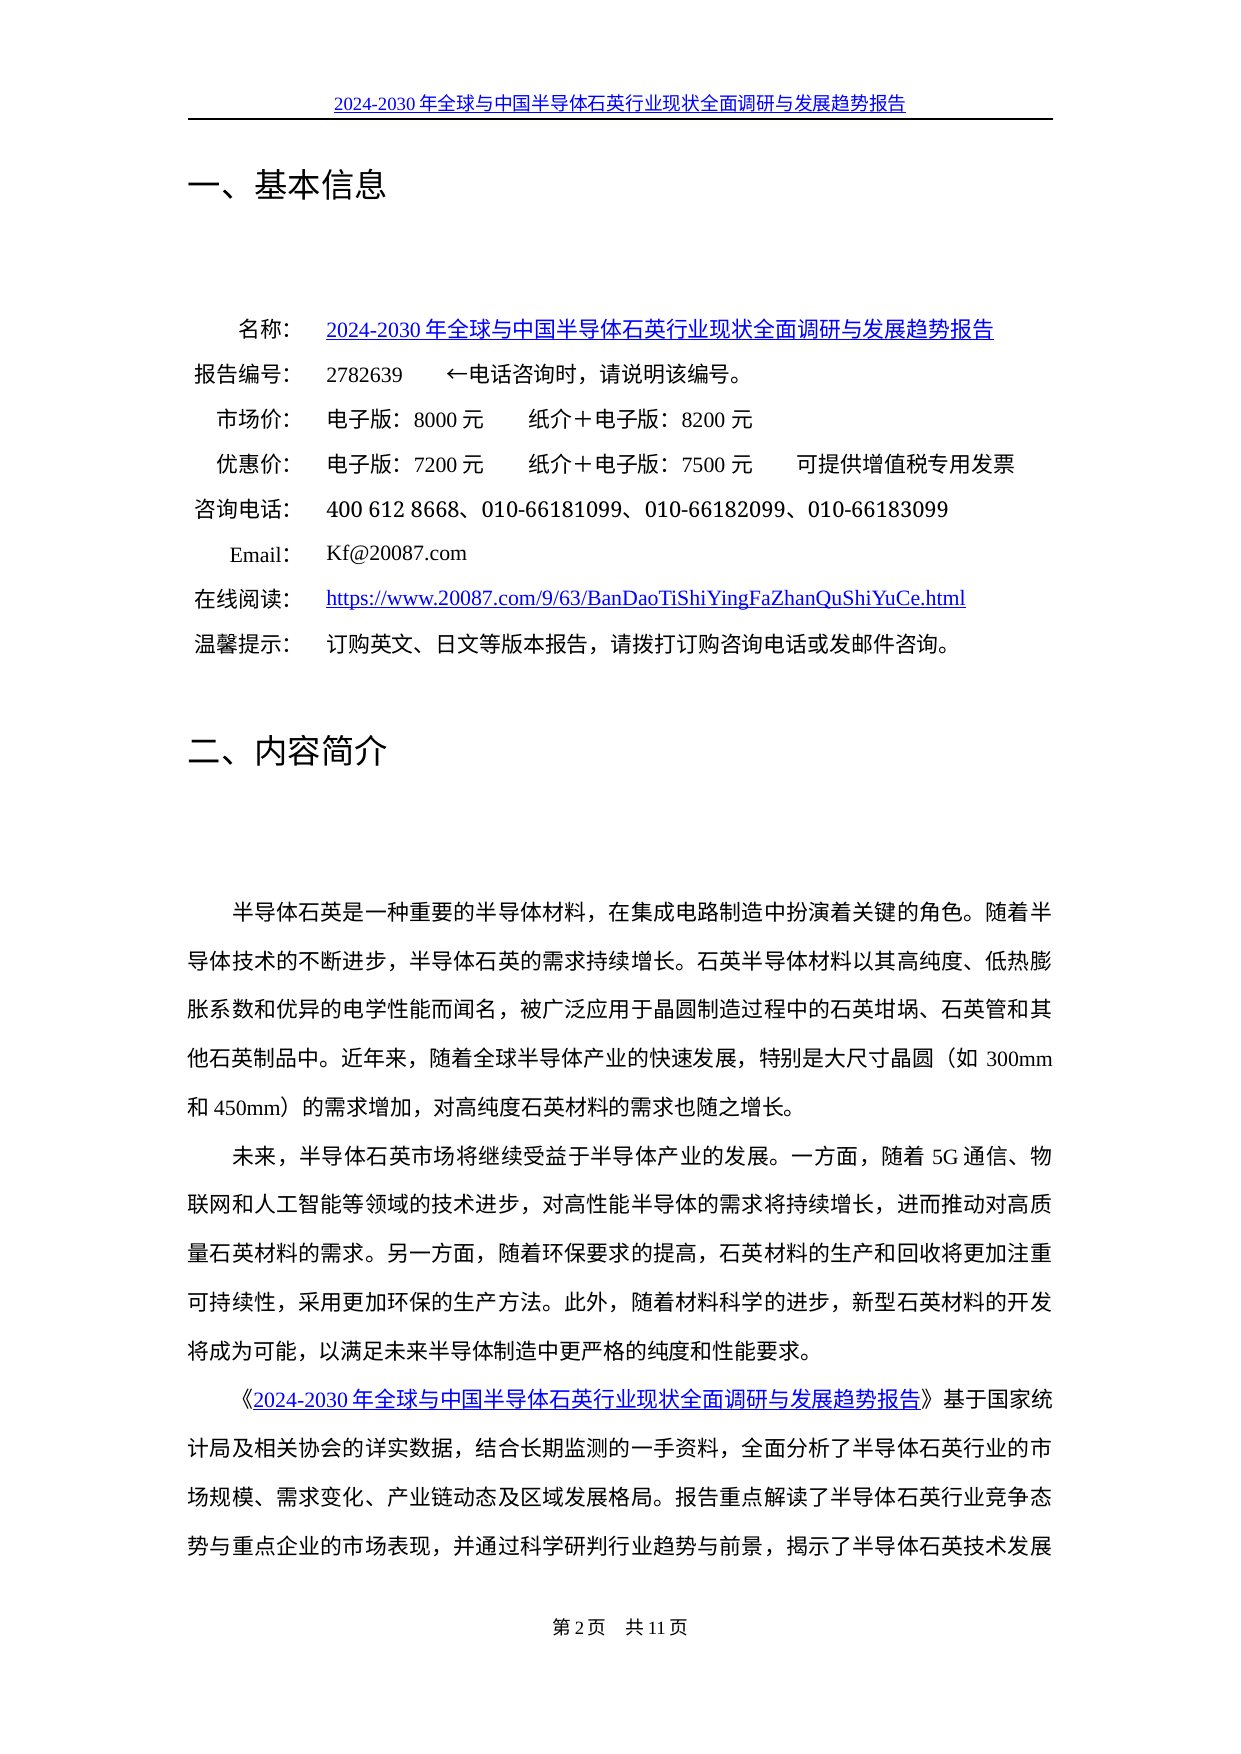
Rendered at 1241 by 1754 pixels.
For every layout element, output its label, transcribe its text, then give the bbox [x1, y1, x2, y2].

table_cell Kf@20087.com [315, 537, 1073, 582]
table_cell 订购英文、日文等版本报告，请拨打订购咨询电话或发邮件咨询。 [315, 627, 1073, 672]
title 二、内容简介 [187, 717, 1053, 782]
table_cell 在线阅读： [167, 582, 315, 627]
table_cell 电子版：8000 元 纸介＋电子版：8200 元 [315, 402, 1073, 447]
table_cell 优惠价： [167, 447, 315, 492]
table_cell Email： [167, 537, 315, 582]
table_cell 400 612 8668、010-66181099、010-66182099、010-66183099 [315, 492, 1073, 537]
table_cell 市场价： [167, 402, 315, 447]
table_cell 温馨提示： [167, 627, 315, 672]
title 一、基本信息 [187, 150, 1053, 215]
table_cell 2782639 ←电话咨询时，请说明该编号。 [315, 357, 1073, 402]
table_header 名称： [167, 312, 315, 357]
table_cell 咨询电话： [167, 492, 315, 537]
table_cell [315, 582, 1073, 627]
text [187, 894, 1053, 1561]
table_cell 电子版：7200 元 纸介＋电子版：7500 元 可提供增值税专用发票 [315, 447, 1073, 492]
table_header 2024-2030年全球与中国半导体石英行业现状全面调研与发展趋势报告 [315, 312, 1073, 357]
table_cell 报告编号： [167, 357, 315, 402]
